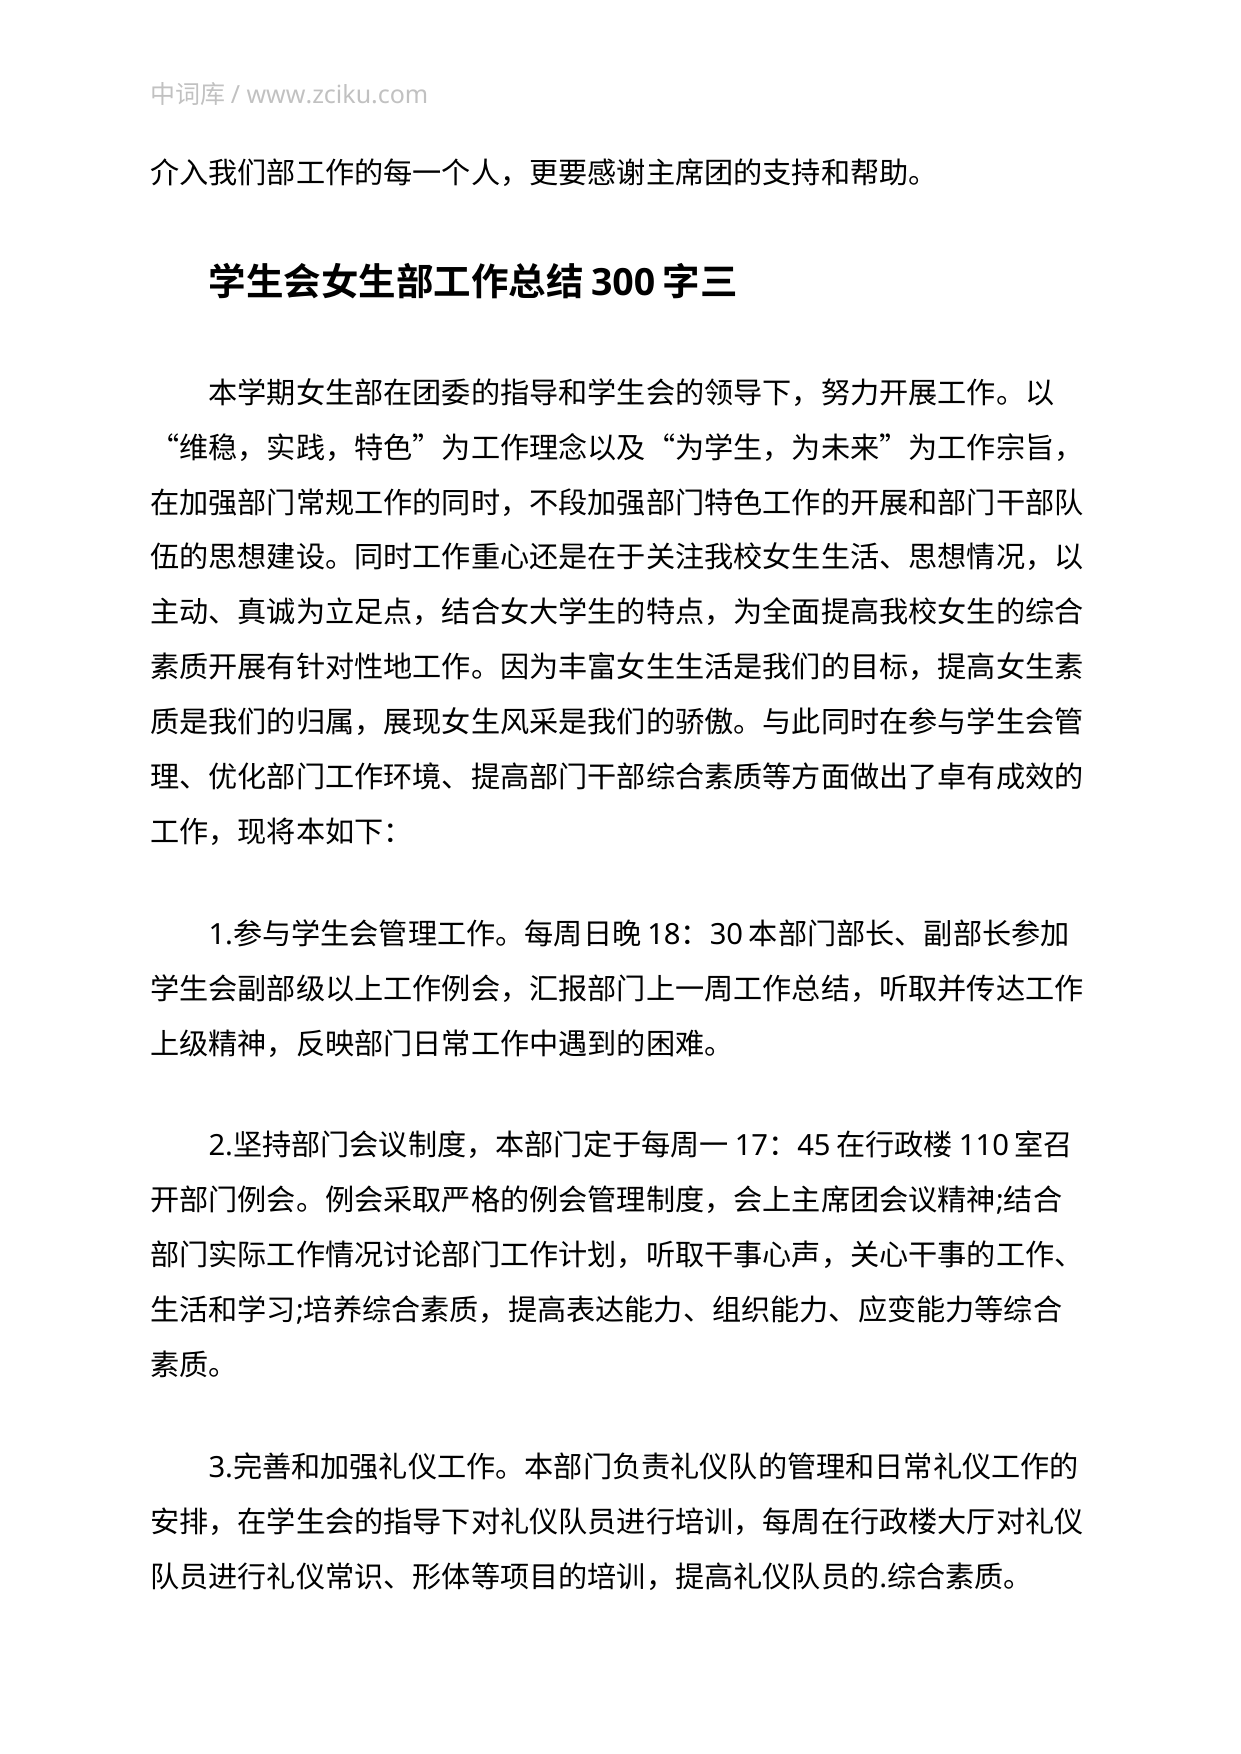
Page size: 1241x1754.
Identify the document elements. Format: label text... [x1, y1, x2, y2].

text 学生会女生部工作总结300字三 [150, 252, 1090, 306]
text 2.坚持部门会议制度，本部门定于每周一17：45在行政楼110室召开部门例会。例会采取严格的例会管理制度，会上主席团会议精神;结合部门实际工作情况讨论部门工作计划，听取干事心声，关心干事的工作、生活和学习;培养综合素质，提高表达能力、组织能力、应变能力等综合素质。 [150, 1122, 1090, 1384]
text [150, 150, 1090, 192]
text 3.完善和加强礼仪工作。本部门负责礼仪队的管理和日常礼仪工作的安排，在学生会的指导下对礼仪队员进行培训，每周在行政楼大厅对礼仪队员进行礼仪常识、形体等项目的培训，提高礼仪队员的.综合素质。 [150, 1444, 1090, 1596]
text 本学期女生部在团委的指导和学生会的领导下，努力开展工作。以“维稳，实践，特色”为工作理念以及“为学生，为未来”为工作宗旨，在加强部门常规工作的同时，不段加强部门特色工作的开展和部门干部队伍的思想建设。同时工作重心还是在于关注我校女生生活、思想情况，以主动、真诚为立足点，结合女大学生的特点，为全面提高我校女生的综合素质开展有针对性地工作。因为丰富女生生活是我们的目标，提高女生素质是我们的归属，展现女生风采是我们的骄傲。与此同时在参与学生会管理、优化部门工作环境、提高部门干部综合素质等方面做出了卓有成效的工作，现将本如下： [150, 369, 1090, 851]
text 1.参与学生会管理工作。每周日晚18：30本部门部长、副部长参加学生会副部级以上工作例会，汇报部门上一周工作总结，听取并传达工作上级精神，反映部门日常工作中遇到的困难。 [150, 910, 1090, 1062]
